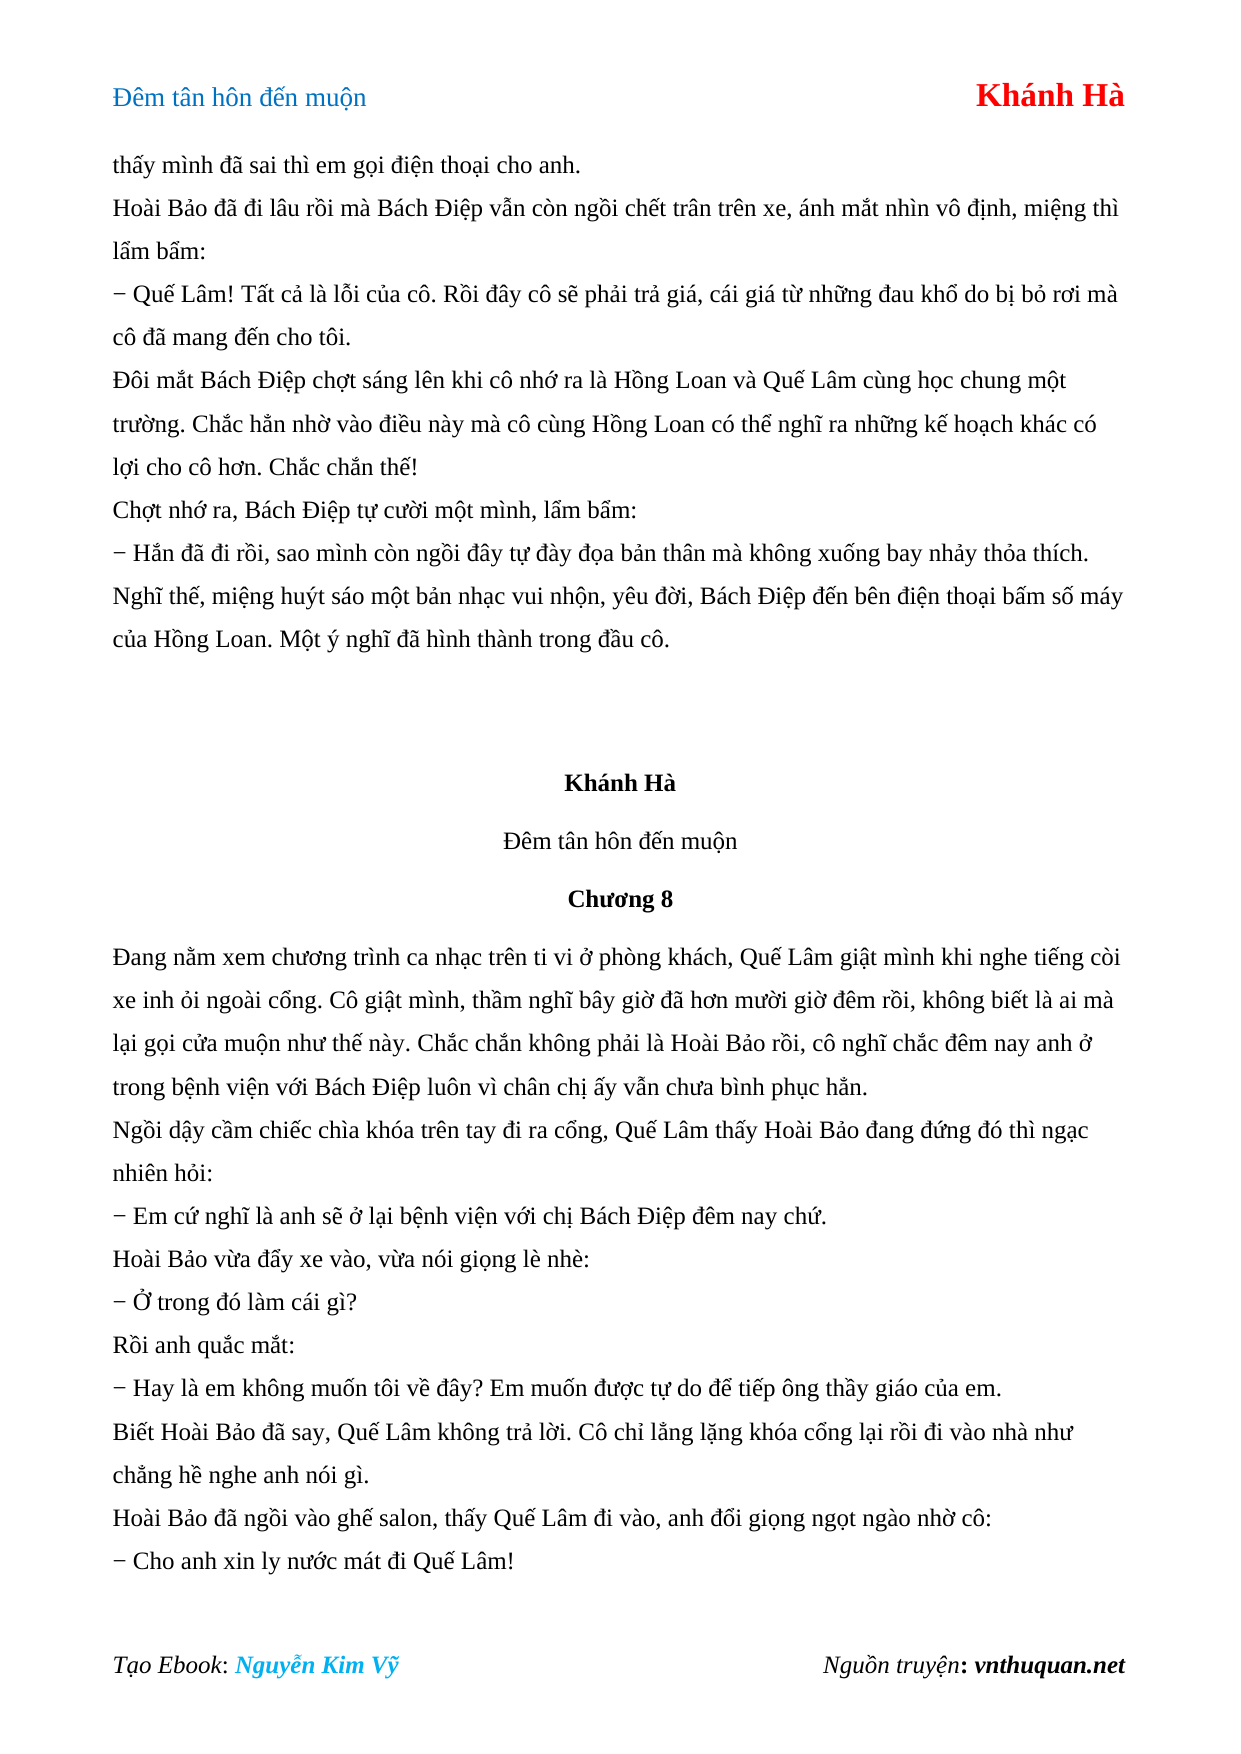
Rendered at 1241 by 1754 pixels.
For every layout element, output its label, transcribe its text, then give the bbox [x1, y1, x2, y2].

text Khánh Hà [112, 768, 1128, 797]
text Đêm tân hôn đến muộn [112, 826, 1128, 855]
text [112, 942, 1128, 1575]
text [112, 150, 1128, 696]
text Chương 8 [112, 884, 1128, 913]
